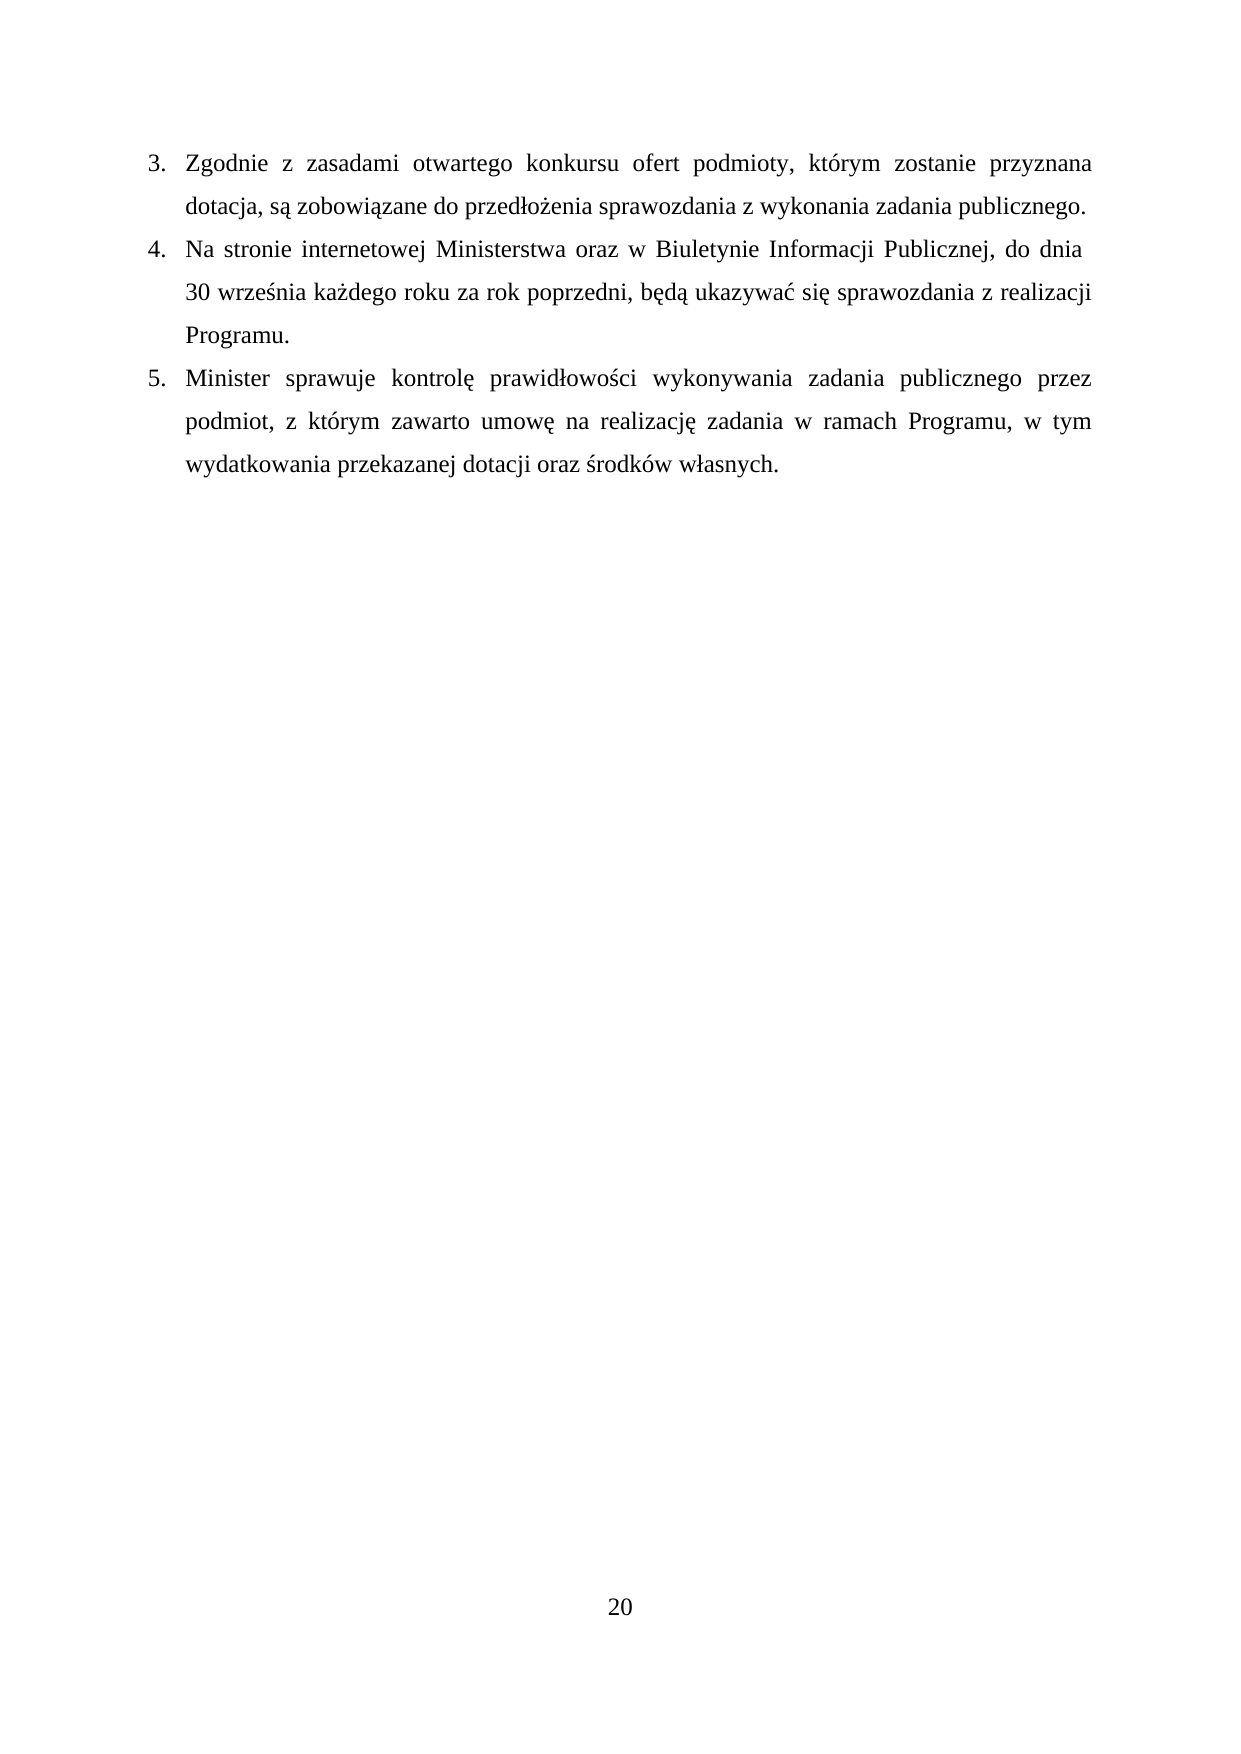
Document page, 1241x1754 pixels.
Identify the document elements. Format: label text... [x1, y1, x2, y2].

list Na stronie internetowej Ministerstwa oraz w Biuletynie Informacji Publicznej, do dnia 30 września każdego roku za rok poprzedni, będą ukazywać się sprawozdania z realizacji Programu. [148, 234, 1093, 349]
list Zgodnie z zasadami otwartego konkursu ofert podmioty, którym zostanie przyznana dotacja, są zobowiązane do przedłożenia sprawozdania z wykonania zadania publicznego. [148, 148, 1093, 219]
list Minister sprawuje kontrolę prawidłowości wykonywania zadania publicznego przez podmiot, z którym zawarto umowę na realizację zadania w ramach Programu, w tym wydatkowania przekazanej dotacji oraz środków własnych. [148, 363, 1093, 478]
